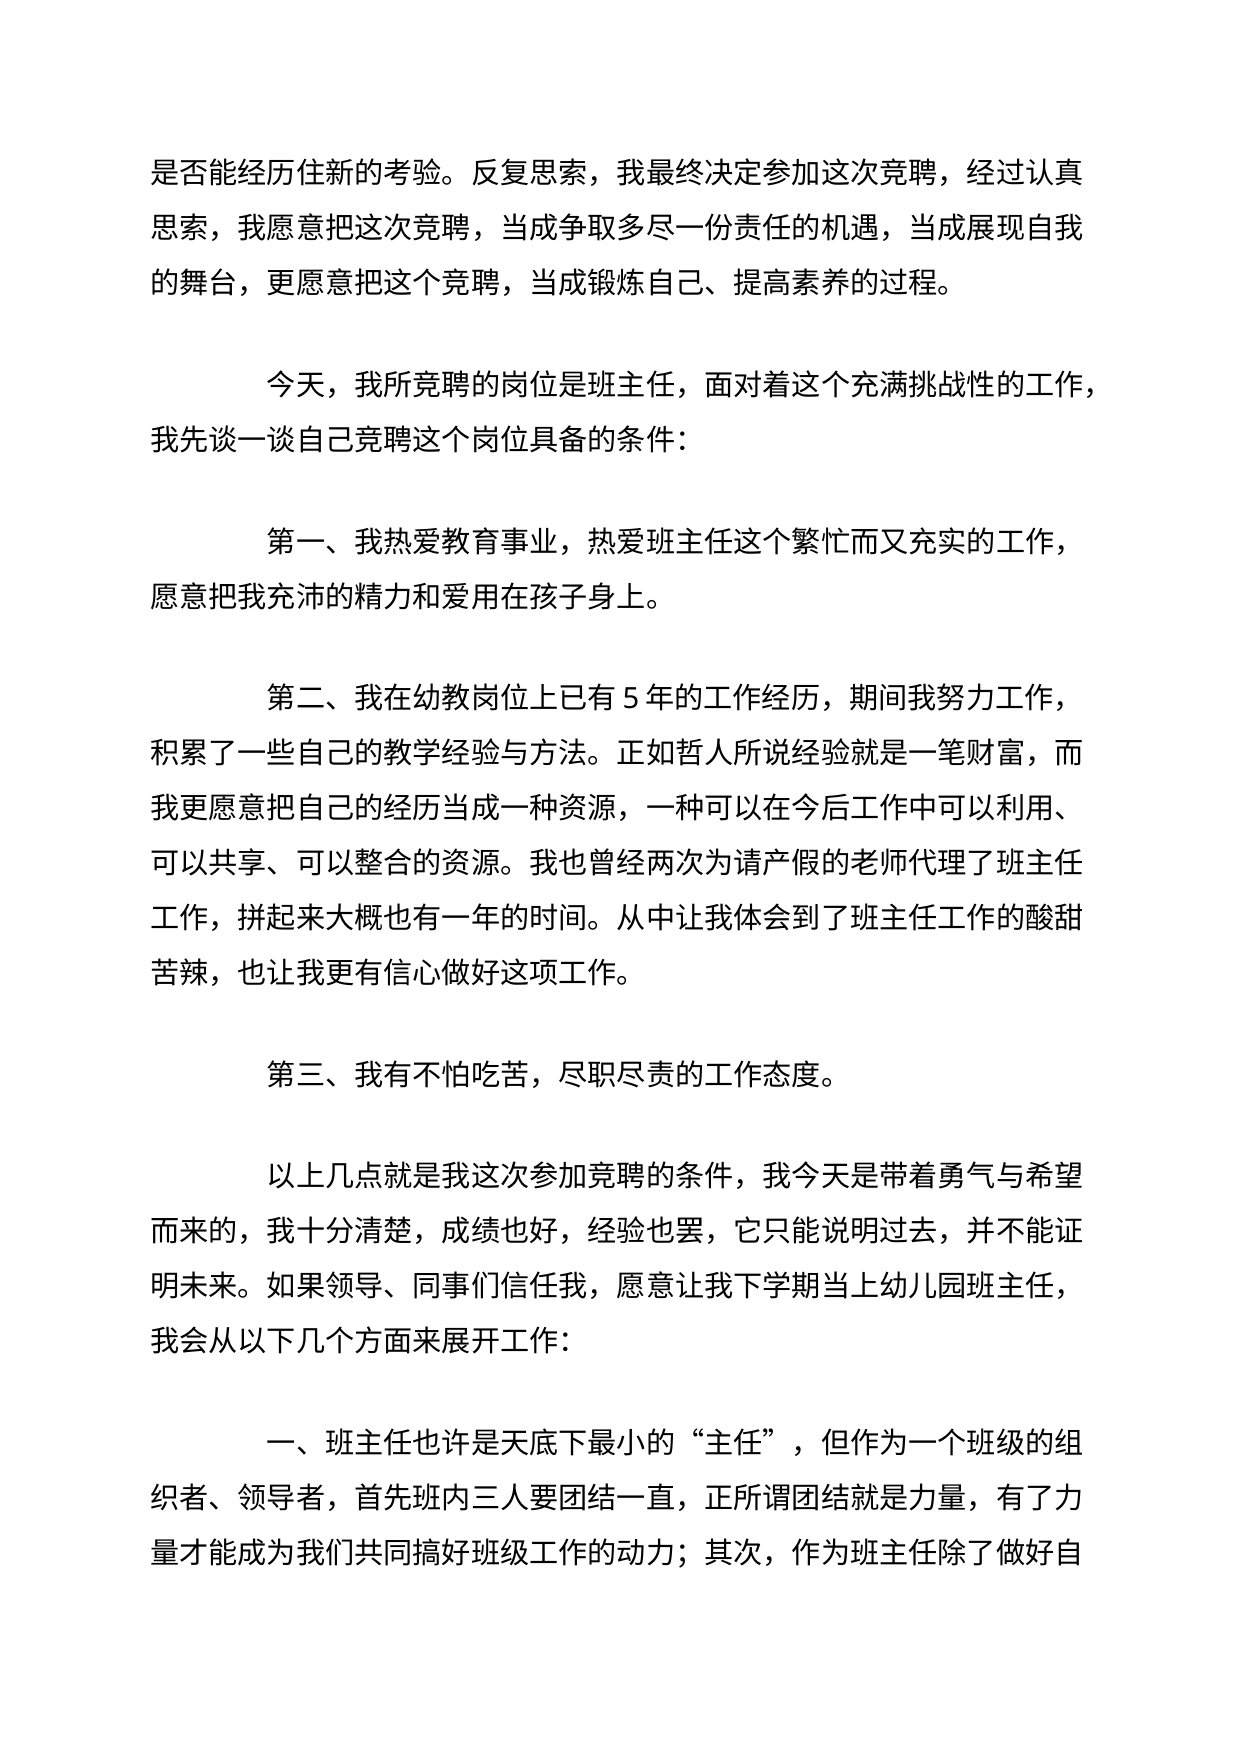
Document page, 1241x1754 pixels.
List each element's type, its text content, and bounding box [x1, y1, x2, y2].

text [150, 1419, 1090, 1572]
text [150, 150, 1090, 302]
text 第二、我在幼教岗位上已有5年的工作经历，期间我努力工作，积累了一些自己的教学经验与方法。正如哲人所说经验就是一笔财富，而我更愿意把自己的经历当成一种资源，一种可以在今后工作中可以利用、可以共享、可以整合的资源。我也曾经两次为请产假的老师代理了班主任工作，拼起来大概也有一年的时间。从中让我体会到了班主任工作的酸甜苦辣，也让我更有信心做好这项工作。 [150, 675, 1090, 992]
text 今天，我所竞聘的岗位是班主任，面对着这个充满挑战性的工作，我先谈一谈自己竞聘这个岗位具备的条件： [150, 362, 1090, 459]
text 以上几点就是我这次参加竞聘的条件，我今天是带着勇气与希望而来的，我十分清楚，成绩也好，经验也罢，它只能说明过去，并不能证明未来。如果领导、同事们信任我，愿意让我下学期当上幼儿园班主任，我会从以下几个方面来展开工作： [150, 1153, 1090, 1360]
text 第一、我热爱教育事业，热爱班主任这个繁忙而又充实的工作，愿意把我充沛的精力和爱用在孩子身上。 [150, 518, 1090, 615]
text 第三、我有不怕吃苦，尽职尽责的工作态度。 [150, 1051, 1090, 1093]
